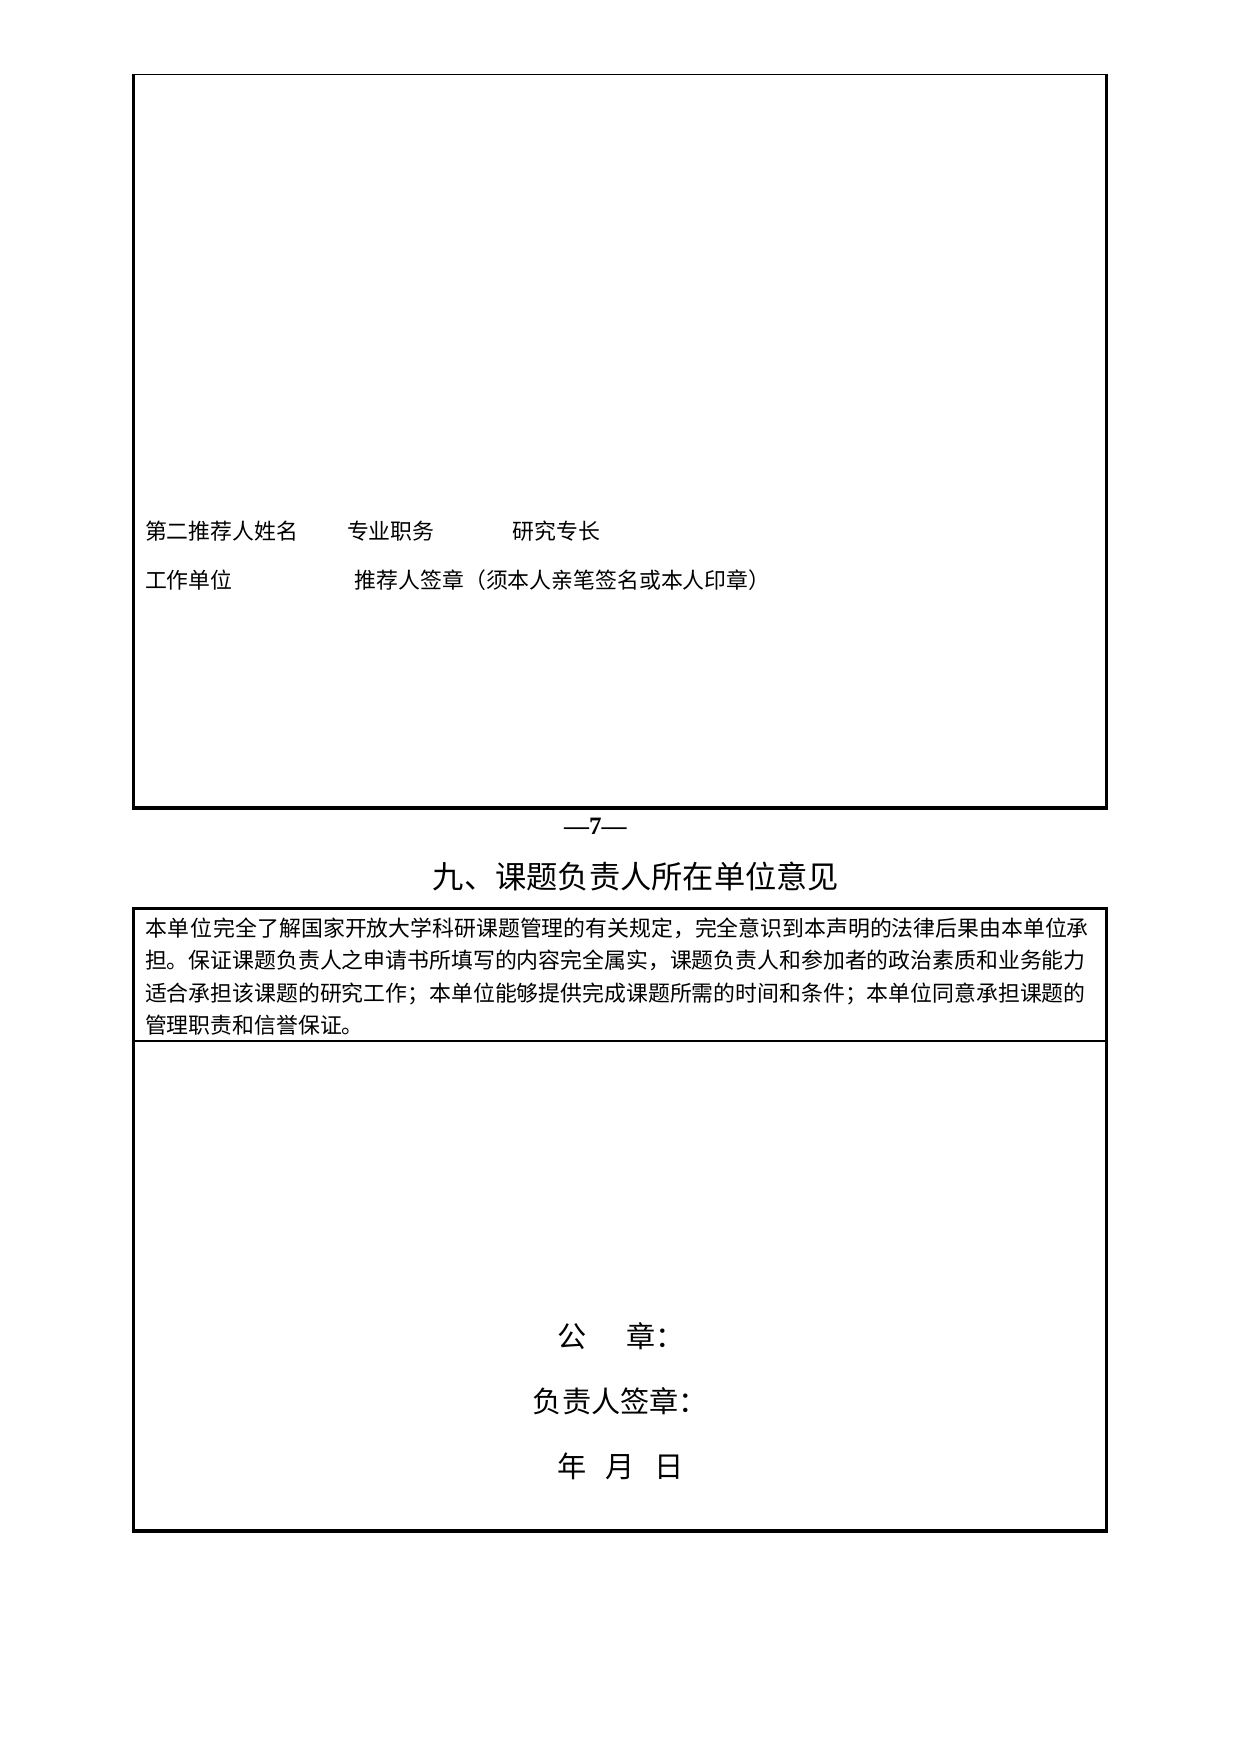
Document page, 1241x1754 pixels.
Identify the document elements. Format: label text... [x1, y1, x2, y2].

table_cell 第二推荐人姓名 专业职务 研究专长 工作单位 推荐人签章（须本人亲笔签名或本人印章） [135, 75, 1105, 806]
text 九、课题负责人所在单位意见 [300, 842, 940, 907]
table_header 本单位完全了解国家开放大学科研课题管理的有关规定，完全意识到本声明的法律后果由本单位承担。保证课题负责人之申请书所填写的内容完全属实，课题负责人和参加者的政治素质和业务能力适合承担该课题的研究工作；本单位能够提供完成课题所需的时间和条件；本单位同意承担课题的管理职责和信誉保证。 [135, 910, 1105, 1040]
table_cell 公 章： 负责人签章： 年 月 日 [135, 1042, 1105, 1529]
text —7— [300, 810, 859, 842]
